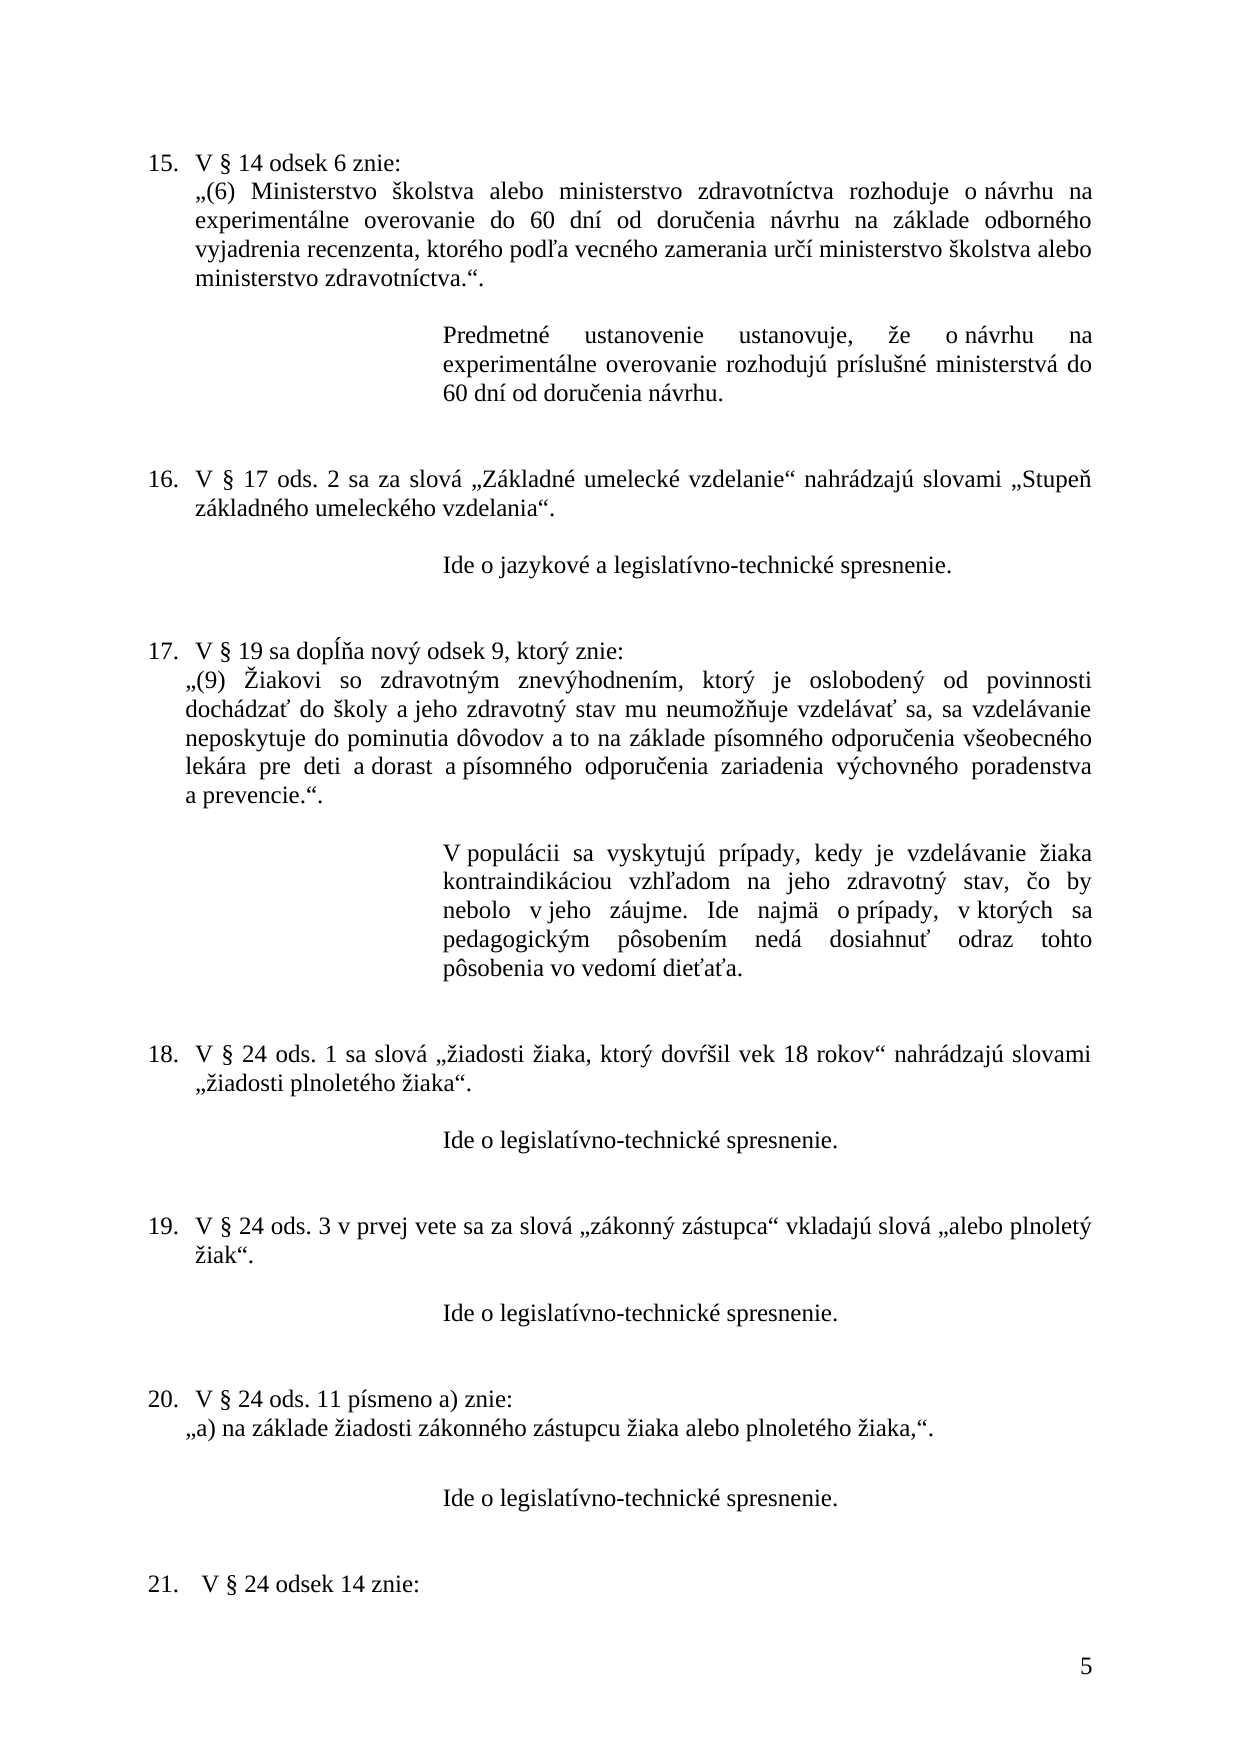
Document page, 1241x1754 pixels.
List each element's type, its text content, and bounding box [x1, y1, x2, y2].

list V § 17 ods. 2 sa za slová „Základné umelecké vzdelanie“ nahrádzajú slovami „Stupeň základného umeleckého vzdelania“. [148, 464, 1093, 521]
text Ide o legislatívno-technické spresnenie. [369, 1298, 1093, 1326]
text Ide o jazykové a legislatívno-technické spresnenie. [369, 550, 1093, 579]
text Predmetné ustanovenie ustanovuje, že o návrhu na experimentálne overovanie rozhodujú príslušné ministerstvá do 60 dní od doručenia návrhu. [443, 320, 1093, 406]
text „(6) Ministerstvo školstva alebo ministerstvo zdravotníctva rozhoduje o návrhu na experimentálne overovanie do 60 dní od doručenia návrhu na základe odborného vyjadrenia recenzenta, ktorého podľa vecného zamerania určí ministerstvo školstva alebo ministerstvo zdravotníctva.“. [195, 176, 1093, 291]
text V populácii sa vyskytujú prípady, kedy je vzdelávanie žiaka kontraindikáciou vzhľadom na jeho zdravotný stav, čo by nebolo v jeho záujme. Ide najmä o prípady, v ktorých sa pedagogickým pôsobením nedá dosiahnuť odraz tohto pôsobenia vo vedomí dieťaťa. [443, 838, 1093, 981]
text Ide o legislatívno-technické spresnenie. [369, 1483, 1093, 1511]
list V § 24 ods. 11 písmeno a) znie: [148, 1384, 1093, 1413]
list V § 14 odsek 6 znie: [148, 148, 1093, 176]
list V § 24 ods. 1 sa slová „žiadosti žiaka, ktorý dovŕšil vek 18 rokov“ nahrádzajú slovami „žiadosti plnoletého žiaka“. [148, 1039, 1093, 1096]
text Ide o legislatívno-technické spresnenie. [369, 1125, 1093, 1154]
list V § 24 odsek 14 znie: [148, 1569, 1093, 1598]
text „a) na základe žiadosti zákonného zástupcu žiaka alebo plnoletého žiaka,“. [148, 1413, 1093, 1441]
list V § 24 ods. 3 v prvej vete sa za slová „zákonný zástupca“ vkladajú slová „alebo plnoletý žiak“. [148, 1211, 1093, 1269]
list V § 19 sa dopĺňa nový odsek 9, ktorý znie: [148, 636, 1093, 665]
text „(9) Žiakovi so zdravotným znevýhodnením, ktorý je oslobodený od povinnosti dochádzať do školy a jeho zdravotný stav mu neumožňuje vzdelávať sa, sa vzdelávanie neposkytuje do pominutia dôvodov a to na základe písomného odporučenia všeobecného lekára pre deti a dorast a písomného odporučenia zariadenia výchovného poradenstva a prevencie.“. [185, 665, 1093, 809]
